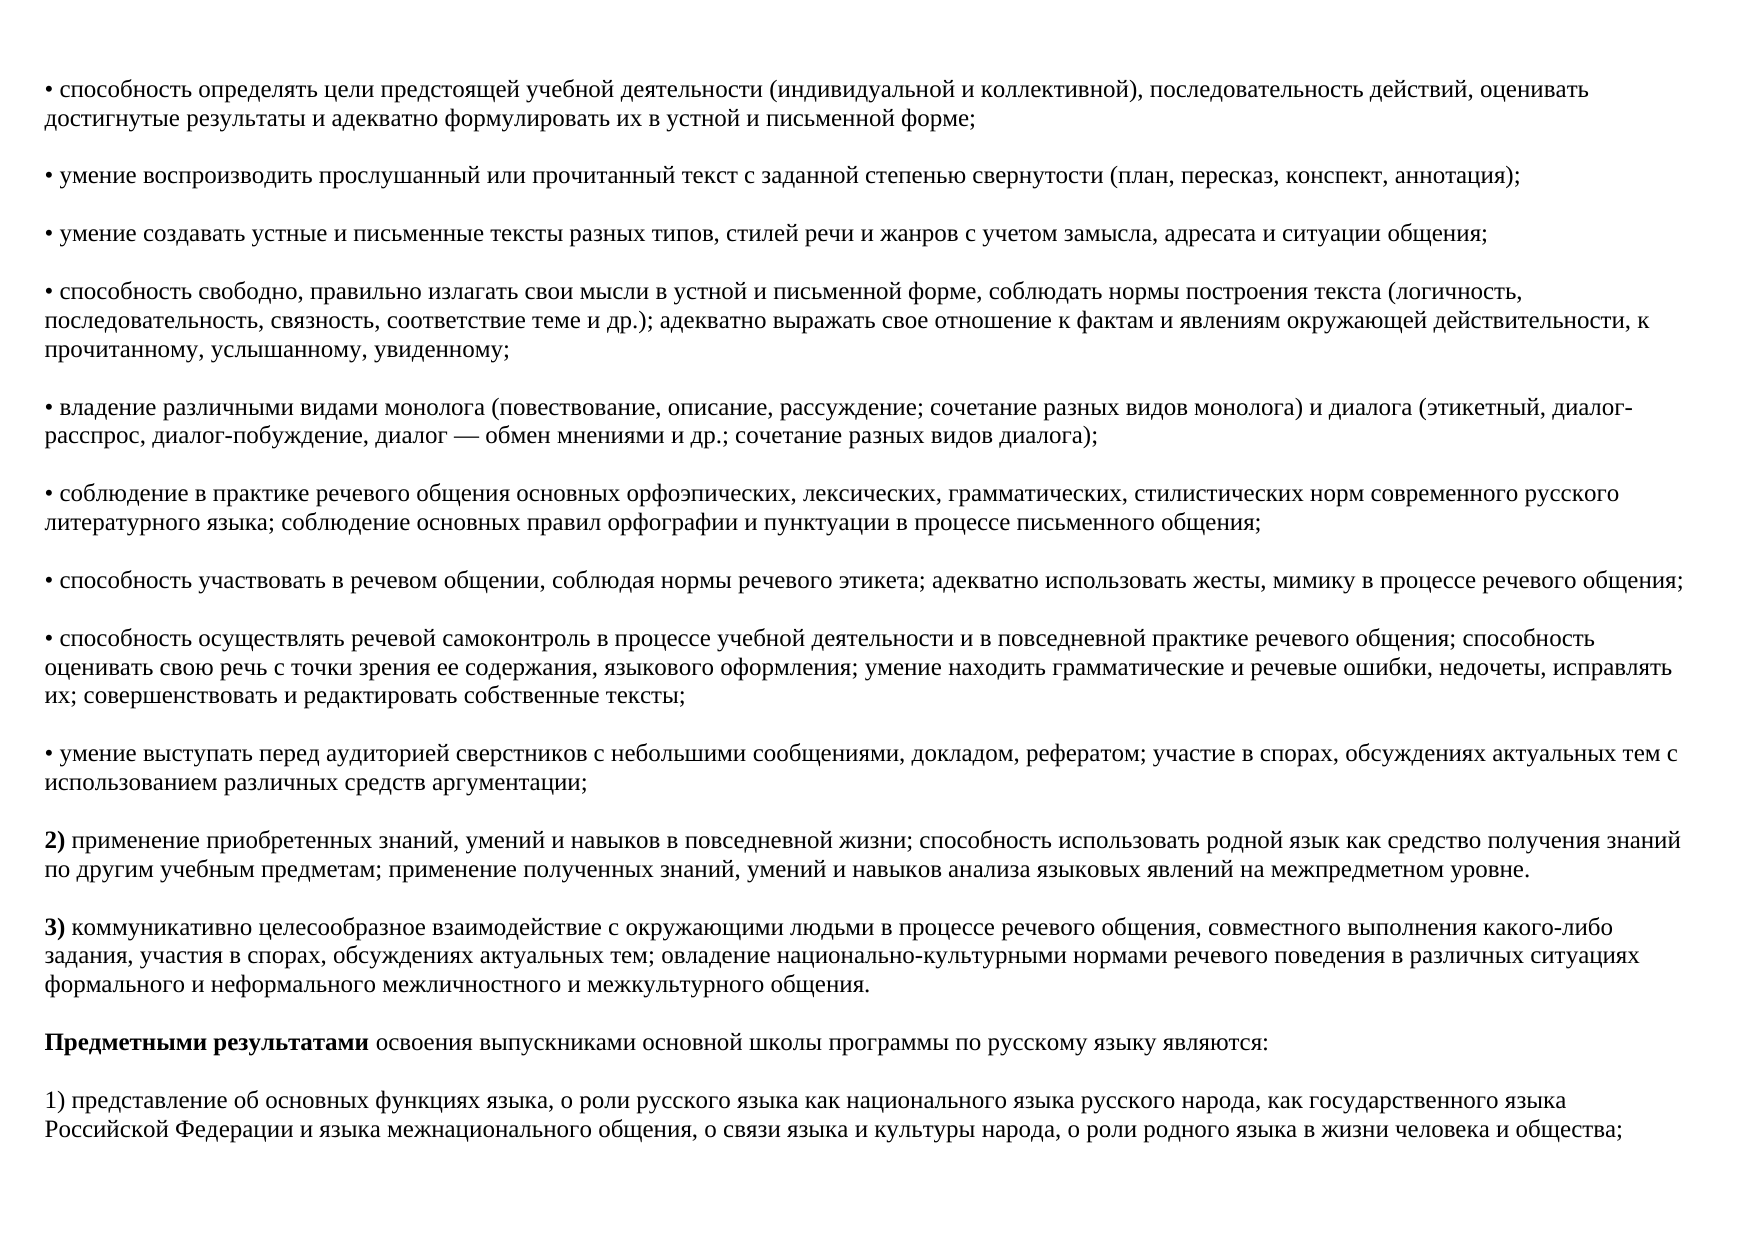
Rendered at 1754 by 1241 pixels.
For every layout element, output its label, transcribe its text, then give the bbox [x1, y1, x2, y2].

text • способность определять цели предстоящей учебной деятельности (индивидуальной и коллективной), последовательность действий, оценивать достигнутые результаты и адекватно формулировать их в устной и письменной форме; [44, 74, 1695, 131]
text • способность участвовать в речевом общении, соблюдая нормы речевого этикета; адекватно использовать жесты, мимику в процессе речевого общения; [44, 565, 1695, 594]
text 3) коммуникативно целесообразное взаимодействие с окружающими людьми в процессе речевого общения, совместного выполнения какого-либо задания, участия в спорах, обсуждениях актуальных тем; овладение национально-культурными нормами речевого поведения в различных ситуациях формального и неформального межличностного и межкультурного общения. [44, 912, 1695, 998]
text 1) представление об основных функциях языка, о роли русского языка как национального языка русского народа, как государственного языка Российской Федерации и языка межнационального общения, о связи языка и культуры народа, о роли родного языка в жизни человека и общества; [44, 1085, 1695, 1143]
text • владение различными видами монолога (повествование, описание, рассуждение; сочетание разных видов монолога) и диалога (этикетный, диалог-расспрос, диалог-побуждение, диалог — обмен мнениями и др.; сочетание разных видов диалога); [44, 392, 1695, 449]
text • способность свободно, правильно излагать свои мысли в устной и письменной форме, соблюдать нормы построения текста (логичность, последовательность, связность, соответствие теме и др.); адекватно выражать свое отношение к фактам и явлениям окружающей действительности, к прочитанному, услышанному, увиденному; [44, 276, 1695, 363]
text • умение создавать устные и письменные тексты разных типов, стилей речи и жанров с учетом замысла, адресата и ситуации общения; [44, 218, 1695, 247]
text • способность осуществлять речевой самоконтроль в процессе учебной деятельности и в повседневной практике речевого общения; способность оценивать свою речь с точки зрения ее содержания, языкового оформления; умение находить грамматические и речевые ошибки, недочеты, исправлять их; совершенствовать и редактировать собственные тексты; [44, 623, 1695, 709]
text • соблюдение в практике речевого общения основных орфоэпических, лексических, грамматических, стилистических норм современного русского литературного языка; соблюдение основных правил орфографии и пунктуации в процессе письменного общения; [44, 478, 1695, 536]
text • умение воспроизводить прослушанный или прочитанный текст с заданной степенью свернутости (план, пересказ, конспект, аннотация); [44, 161, 1695, 189]
text 2) применение приобретенных знаний, умений и навыков в повседневной жизни; способность использовать родной язык как средство получения знаний по другим учебным предметам; применение полученных знаний, умений и навыков анализа языковых явлений на межпредметном уровне. [44, 825, 1695, 883]
text • умение выступать перед аудиторией сверстников с небольшими сообщениями, докладом, рефератом; участие в спорах, обсуждениях актуальных тем с использованием различных средств аргументации; [44, 738, 1695, 796]
text Предметными результатами освоения выпускниками основной школы программы по русскому языку являются: [44, 1027, 1695, 1056]
